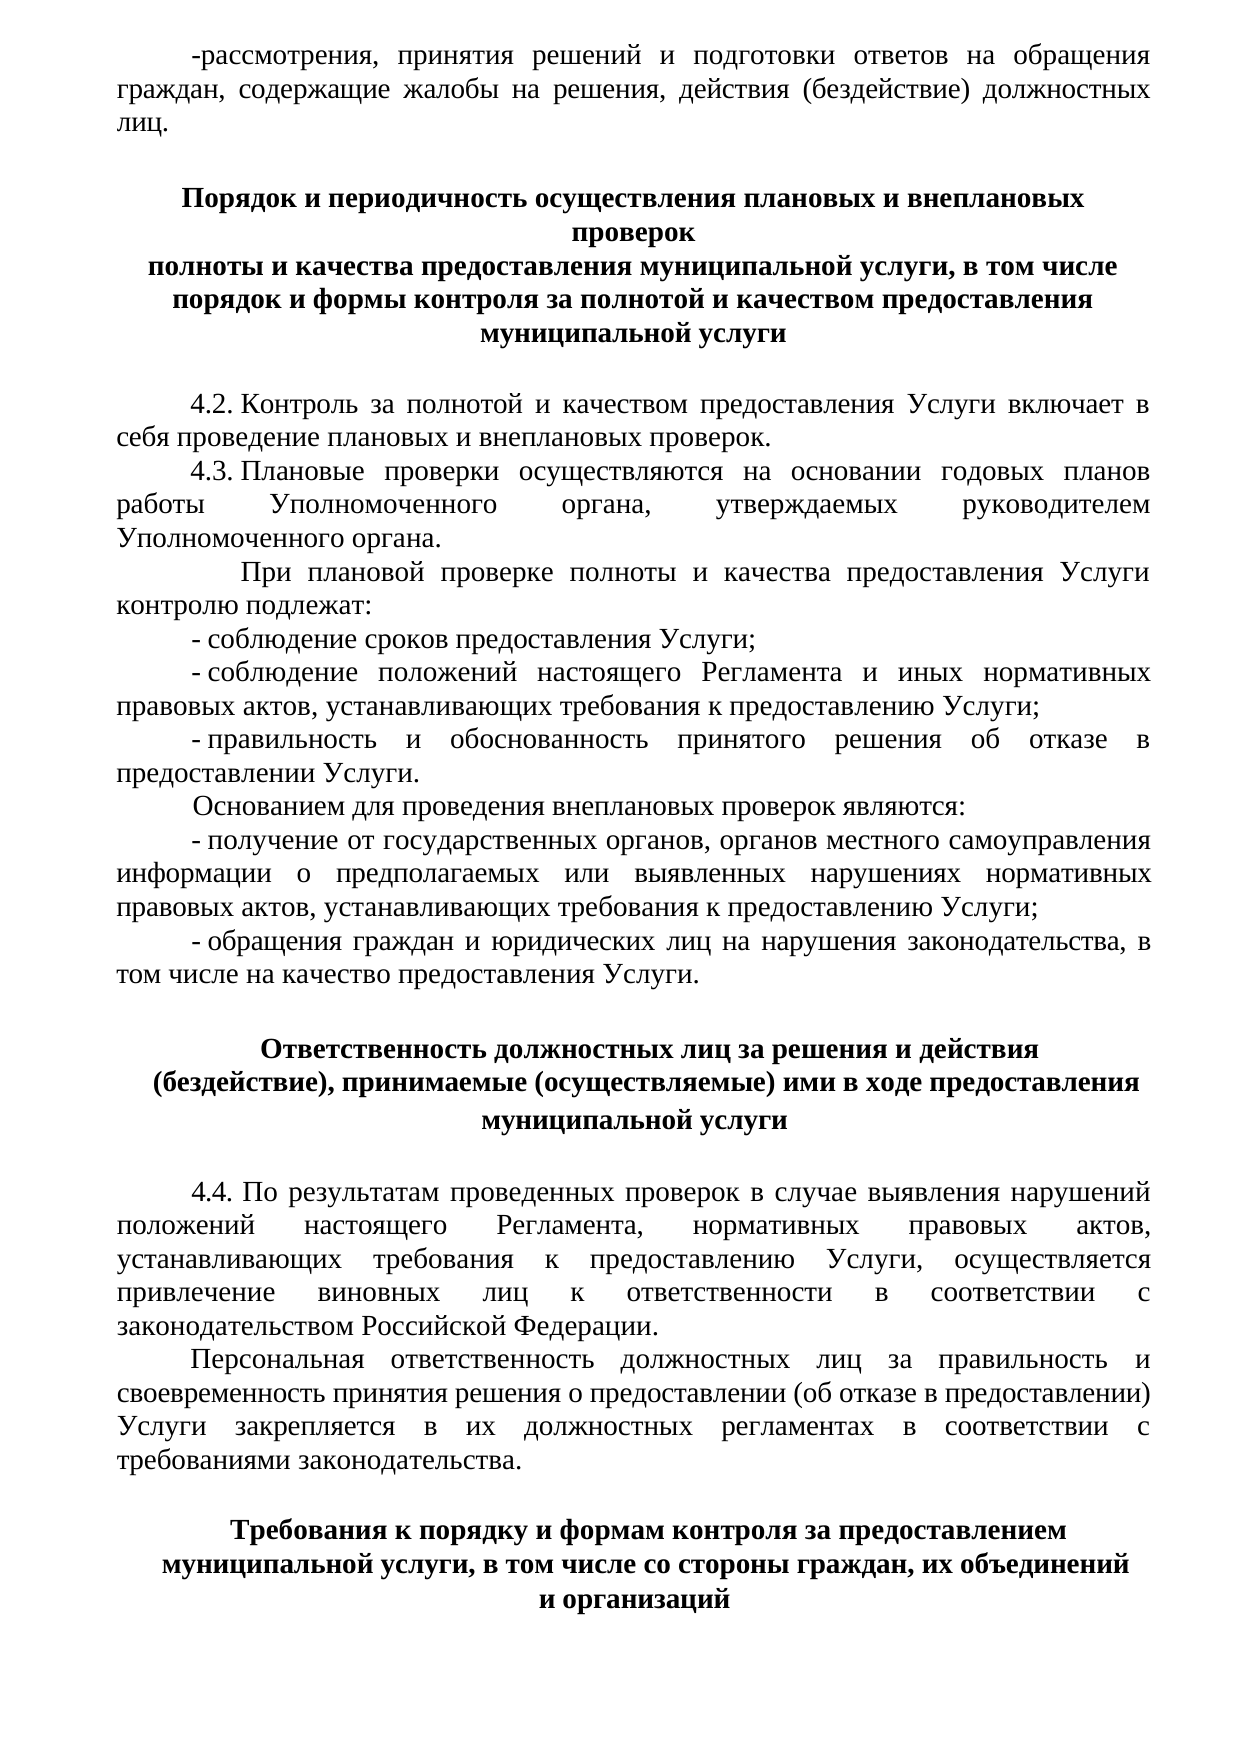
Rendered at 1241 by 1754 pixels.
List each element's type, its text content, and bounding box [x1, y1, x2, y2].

text Требования к порядку и формам контроля за предоставлением муниципальной услуги, в том числе со стороны граждан, их объединений [162, 1512, 1152, 1579]
text Персональная ответственность должностных лиц за правильность и своевременность принятия решения о предоставлении (об отказе в предоставлении) Услуги закрепляется в их должностных регламентах в соответствии с требованиями законодательства. [117, 1341, 1151, 1476]
list правильность и обоснованность принятого решения об отказе в предоставлении Услуги. [116, 721, 1151, 788]
text 4.4. По результатам проведенных проверок в случае выявления нарушений положений настоящего Регламента, нормативных правовых актов, устанавливающих требования к предоставлению Услуги, осуществляется привлечение виновных лиц к ответственности в соответствии с законодательством Российской Федерации. [117, 1174, 1151, 1341]
list обращения граждан и юридических лиц на нарушения законодательства, в том числе на качество предоставления Услуги. [116, 923, 1151, 990]
text -рассмотрения, принятия решений и подготовки ответов на обращения граждан, содержащие жалобы на решения, действия (бездействие) должностных лиц. [117, 37, 1151, 138]
text полноты и качества предоставления муниципальной услуги, в том числе [116, 248, 1150, 281]
text Основанием для проведения внеплановых проверок являются: [192, 788, 1152, 822]
text муниципальной услуги [117, 1102, 1152, 1135]
text порядок и формы контроля за полнотой и качеством предоставления [116, 281, 1150, 315]
list получение от государственных органов, органов местного самоуправления информации о предполагаемых или выявленных нарушениях нормативных правовых актов, устанавливающих требования к предоставлению Услуги; [116, 822, 1152, 923]
text Ответственность должностных лиц за решения и действия (бездействие), принимаемые (осуществляемые) ими в ходе предоставления [153, 1031, 1152, 1098]
list Плановые проверки осуществляются на основании годовых планов работы Уполномоченного органа, утверждаемых руководителем Уполномоченного органа. [116, 453, 1151, 554]
text и организаций [117, 1582, 1152, 1615]
text При плановой проверке полноты и качества предоставления Услуги контролю подлежат: [116, 554, 1151, 621]
text Порядок и периодичность осуществления плановых и внеплановых проверок [116, 180, 1151, 247]
text муниципальной услуги [116, 315, 1151, 348]
list соблюдение сроков предоставления Услуги; [191, 621, 1152, 654]
list соблюдение положений настоящего Регламента и иных нормативных правовых актов, устанавливающих требования к предоставлению Услуги; [116, 654, 1152, 721]
list Контроль за полнотой и качеством предоставления Услуги включает в себя проведение плановых и внеплановых проверок. [116, 386, 1150, 453]
